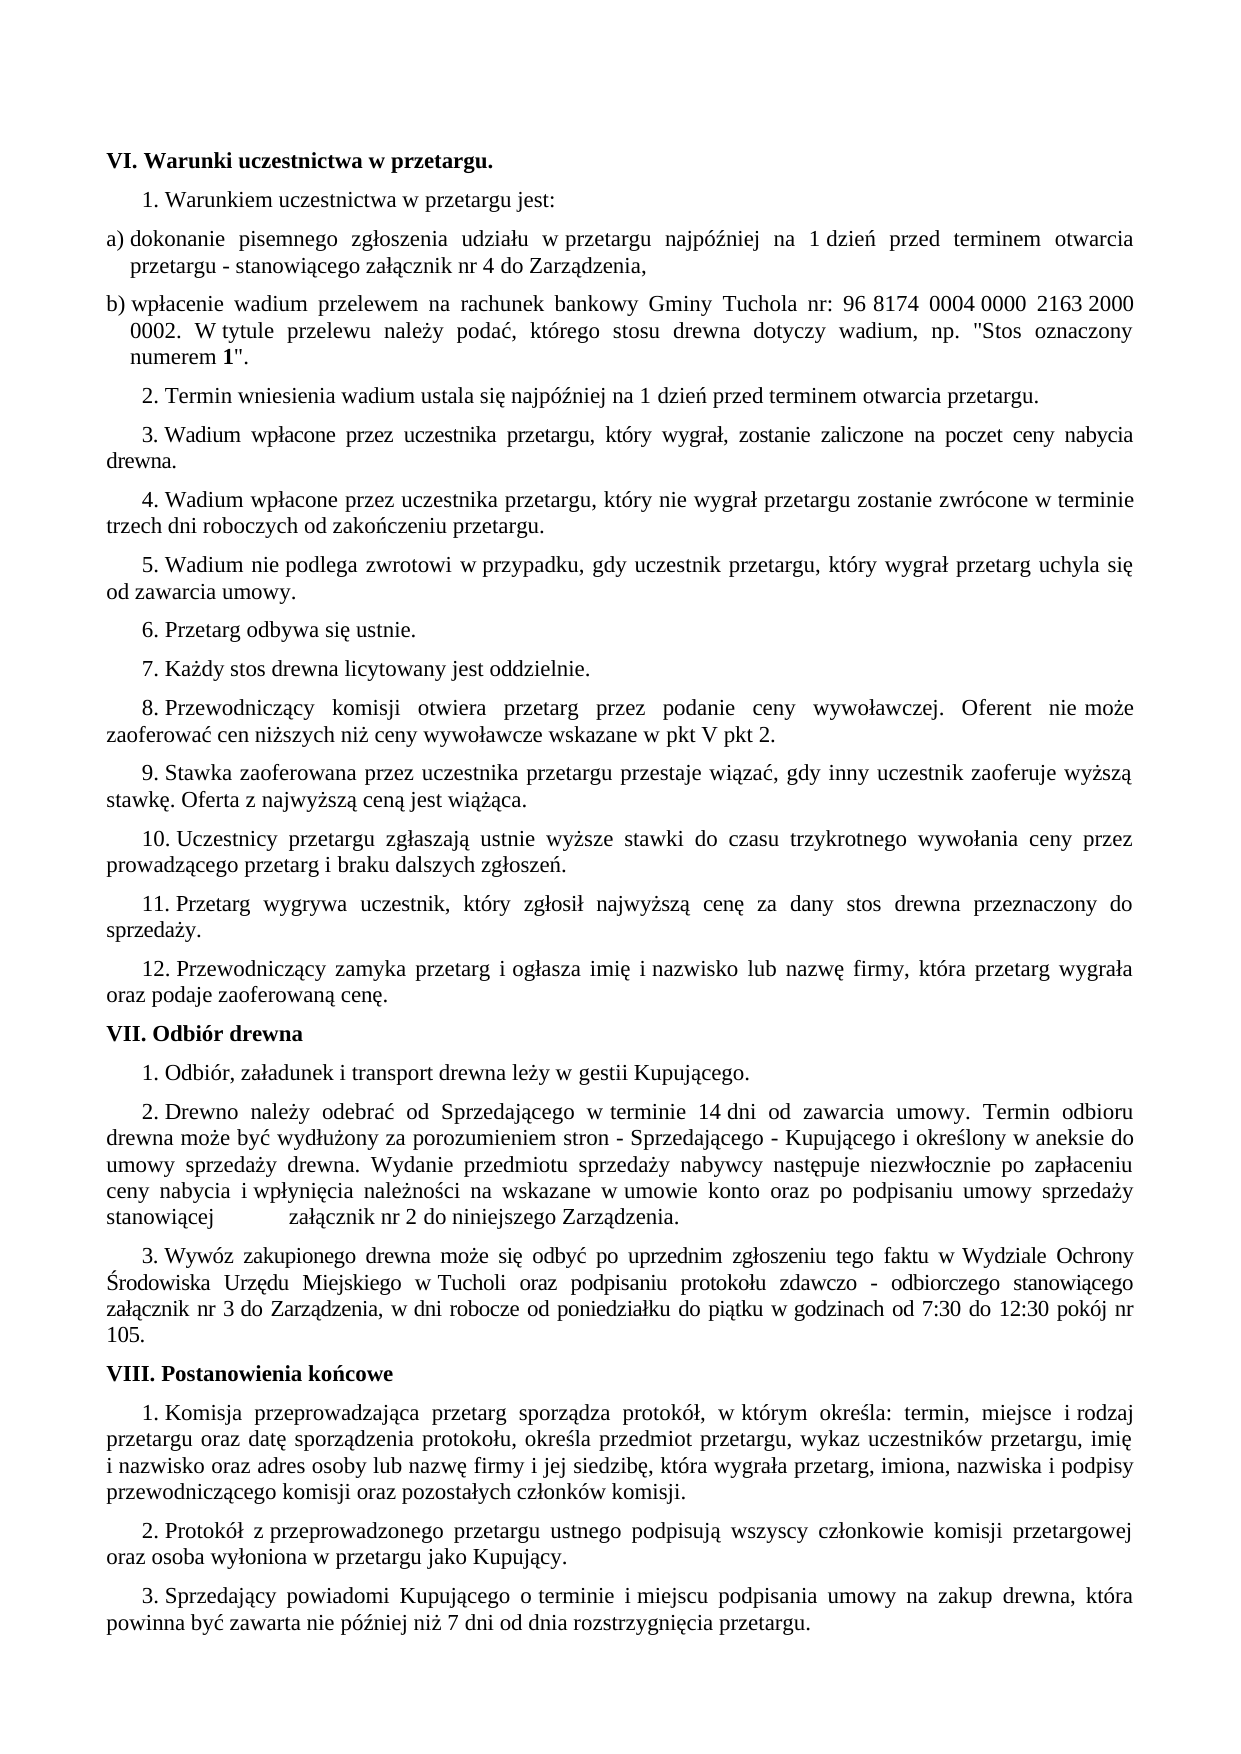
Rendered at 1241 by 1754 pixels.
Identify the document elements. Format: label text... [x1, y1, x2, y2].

text VIII. Postanowienia końcowe [106, 1360, 1134, 1387]
text 7. Każdy stos drewna licytowany jest oddzielnie. [106, 655, 1134, 682]
text 1. Warunkiem uczestnictwa w przetargu jest: [106, 186, 1134, 213]
text 3. Sprzedający powiadomi Kupującego o terminie i miejscu podpisania umowy na zakup drewna, która powinna być zawarta nie później niż 7 dni od dnia rozstrzygnięcia przetargu. [106, 1582, 1134, 1635]
text 8. Przewodniczący komisji otwiera przetarg przez podanie ceny wywoławczej. Oferent nie może zaoferować cen niższych niż ceny wywoławcze wskazane w pkt V pkt 2. [106, 694, 1134, 747]
text 2. Termin wniesienia wadium ustala się najpóźniej na 1 dzień przed terminem otwarcia przetargu. [106, 382, 1134, 408]
text a) dokonanie pisemnego zgłoszenia udziału w przetargu najpóźniej na 1 dzień przed terminem otwarcia przetargu - stanowiącego załącznik nr 4 do Zarządzenia, [106, 225, 1134, 278]
text 10. Uczestnicy przetargu zgłaszają ustnie wyższe stawki do czasu trzykrotnego wywołania ceny przez prowadzącego przetarg i braku dalszych zgłoszeń. [106, 825, 1134, 877]
text VII. Odbiór drewna [106, 1020, 1134, 1047]
text 11. Przetarg wygrywa uczestnik, który zgłosił najwyższą cenę za dany stos drewna przeznaczony do sprzedaży. [106, 890, 1134, 943]
text 9. Stawka zaoferowana przez uczestnika przetargu przestaje wiązać, gdy inny uczestnik zaoferuje wyższą stawkę. Oferta z najwyższą ceną jest wiążąca. [106, 759, 1134, 812]
text VI. Warunki uczestnictwa w przetargu. [106, 148, 1134, 174]
text 6. Przetarg odbywa się ustnie. [106, 617, 1134, 643]
text 3. Wywóz zakupionego drewna może się odbyć po uprzednim zgłoszeniu tego faktu w Wydziale Ochrony Środowiska Urzędu Miejskiego w Tucholi oraz podpisaniu protokołu zdawczo - odbiorczego stanowiącego załącznik nr 3 do Zarządzenia, w dni robocze od poniedziałku do piątku w godzinach od 7:30 do 12:30 pokój nr 105. [106, 1242, 1134, 1348]
text 1. Odbiór, załadunek i transport drewna leży w gestii Kupującego. [106, 1059, 1134, 1086]
text 3. Wadium wpłacone przez uczestnika przetargu, który wygrał, zostanie zaliczone na poczet ceny nabycia drewna. [106, 421, 1134, 474]
text 1. Komisja przeprowadzająca przetarg sporządza protokół, w którym określa: termin, miejsce i rodzaj przetargu oraz datę sporządzenia protokołu, określa przedmiot przetargu, wykaz uczestników przetargu, imię i nazwisko oraz adres osoby lub nazwę firmy i jej siedzibę, która wygrała przetarg, imiona, nazwiska i podpisy przewodniczącego komisji oraz pozostałych członków komisji. [106, 1399, 1134, 1504]
text 2. Protokół z przeprowadzonego przetargu ustnego podpisują wszyscy członkowie komisji przetargowej oraz osoba wyłoniona w przetargu jako Kupujący. [106, 1517, 1134, 1570]
text b) wpłacenie wadium przelewem na rachunek bankowy Gminy Tuchola nr: 96 8174 0004 0000 2163 2000 0002. W tytule przelewu należy podać, którego stosu drewna dotyczy wadium, np. "Stos oznaczony numerem 1". [106, 291, 1134, 369]
text 12. Przewodniczący zamyka przetarg i ogłasza imię i nazwisko lub nazwę firmy, która przetarg wygrała oraz podaje zaoferowaną cenę. [106, 955, 1134, 1008]
text 5. Wadium nie podlega zwrotowi w przypadku, gdy uczestnik przetargu, który wygrał przetarg uchyla się od zawarcia umowy. [106, 551, 1134, 604]
text 4. Wadium wpłacone przez uczestnika przetargu, który nie wygrał przetargu zostanie zwrócone w terminie trzech dni roboczych od zakończeniu przetargu. [106, 486, 1134, 539]
text 2. Drewno należy odebrać od Sprzedającego w terminie 14 dni od zawarcia umowy. Termin odbioru drewna może być wydłużony za porozumieniem stron - Sprzedającego - Kupującego i określony w aneksie do umowy sprzedaży drewna. Wydanie przedmiotu sprzedaży nabywcy następuje niezwłocznie po zapłaceniu ceny nabycia i wpłynięcia należności na wskazane w umowie konto oraz po podpisaniu umowy sprzedaży stanowiącej załącznik nr 2 do niniejszego Zarządzenia. [106, 1098, 1134, 1230]
